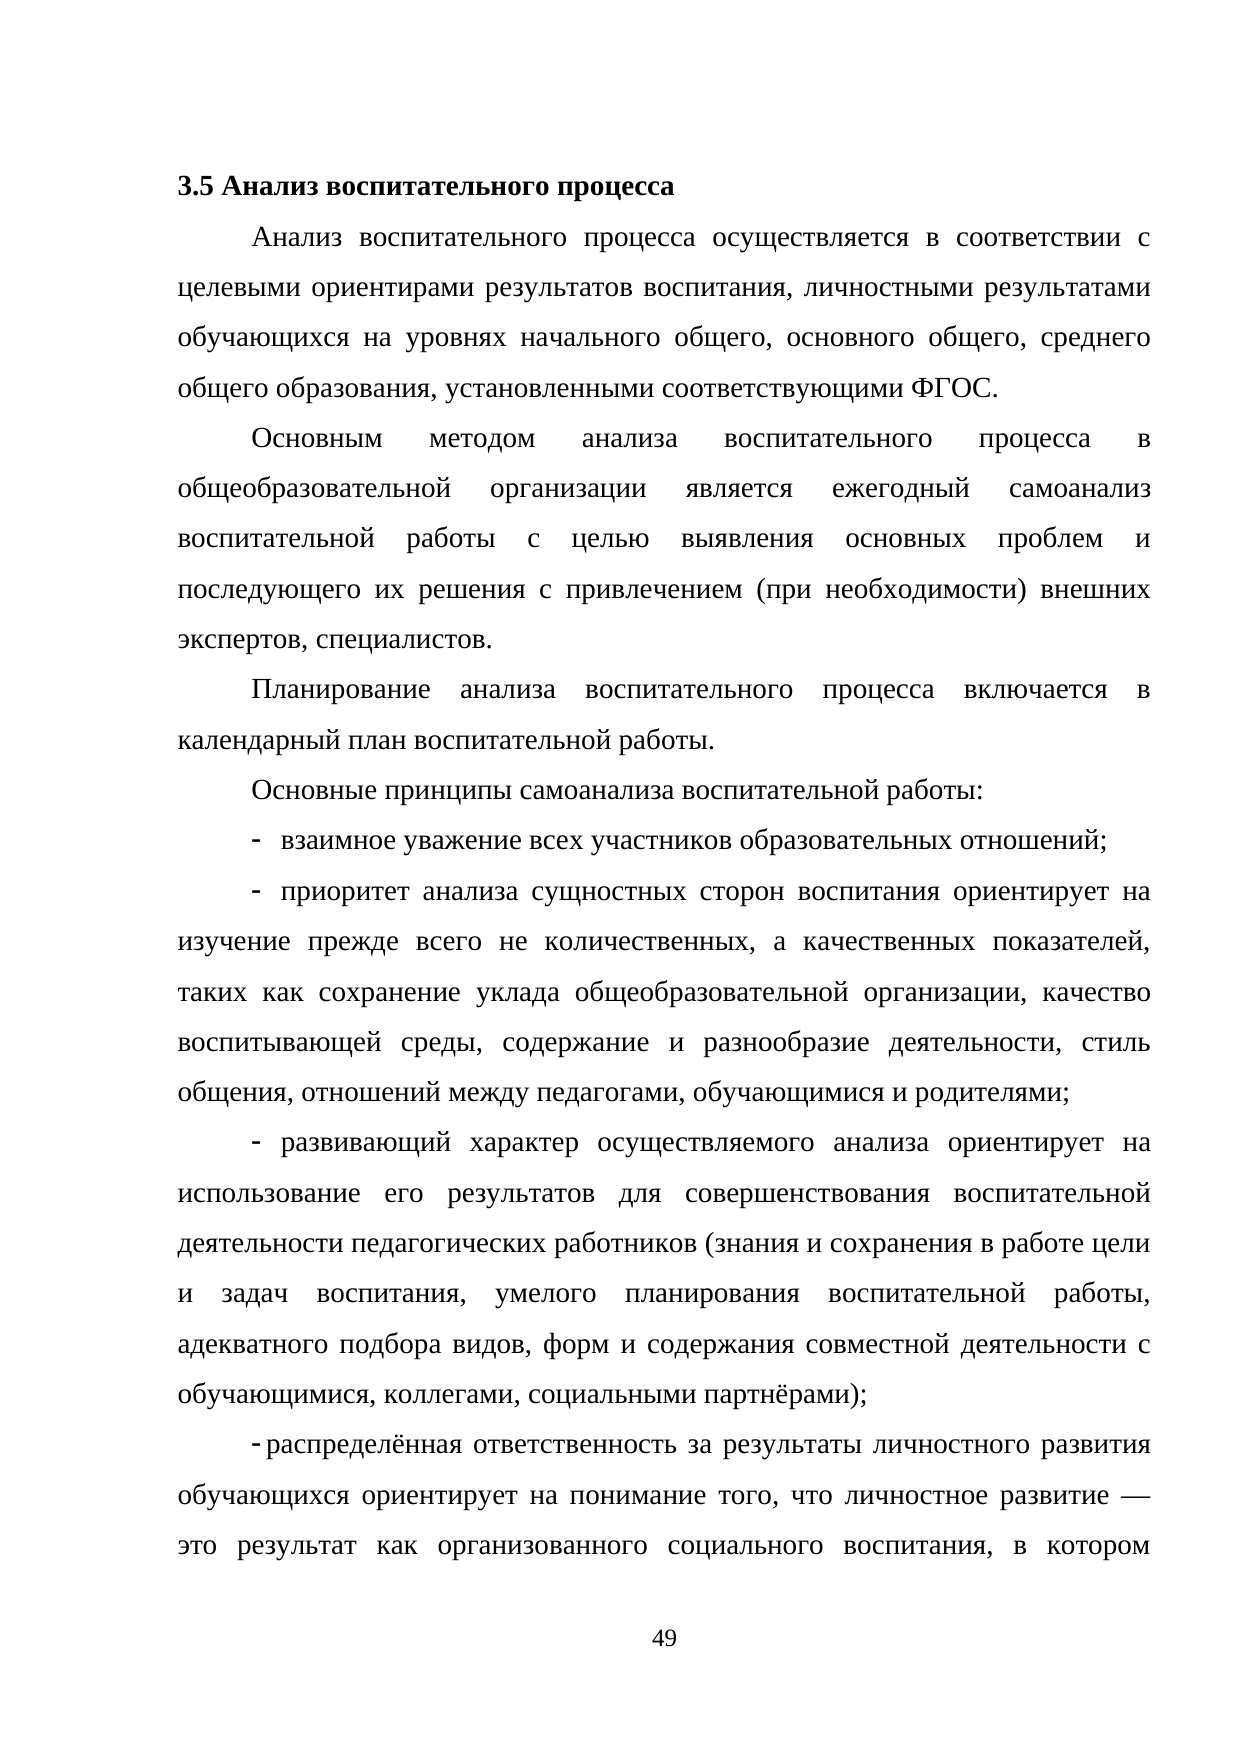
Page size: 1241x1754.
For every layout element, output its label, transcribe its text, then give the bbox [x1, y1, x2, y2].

text Основным методом анализа воспитательного процесса в общеобразовательной организации является ежегодный самоанализ воспитательной работы с целью выявления основных проблем и последующего их решения с привлечением (при необходимости) внешних экспертов, специалистов. [177, 420, 1152, 655]
text Планирование анализа воспитательного процесса включается в календарный план воспитательной работы. [177, 672, 1152, 755]
text Основные принципы самоанализа воспитательной работы: [177, 772, 1152, 806]
list взаимное уважение всех участников образовательных отношений; [177, 822, 1152, 856]
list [177, 1427, 1152, 1561]
text Анализ воспитательного процесса осуществляется в соответствии с целевыми ориентирами результатов воспитания, личностными результатами обучающихся на уровнях начального общего, основного общего, среднего общего образования, установленными соответствующими ФГОС. [177, 219, 1152, 403]
text 3.5 Анализ воспитательного процесса [177, 168, 1152, 202]
list развивающий характер осуществляемого анализа ориентирует на использование его результатов для совершенствования воспитательной деятельности педагогических работников (знания и сохранения в работе цели и задач воспитания, умелого планирования воспитательной работы, адекватного подбора видов, форм и содержания совместной деятельности с обучающимися, коллегами, социальными партнёрами); [177, 1124, 1152, 1410]
list приоритет анализа сущностных сторон воспитания ориентирует на изучение прежде всего не количественных, а качественных показателей, таких как сохранение уклада общеобразовательной организации, качество воспитывающей среды, содержание и разнообразие деятельности, стиль общения, отношений между педагогами, обучающимися и родителями; [177, 873, 1152, 1108]
